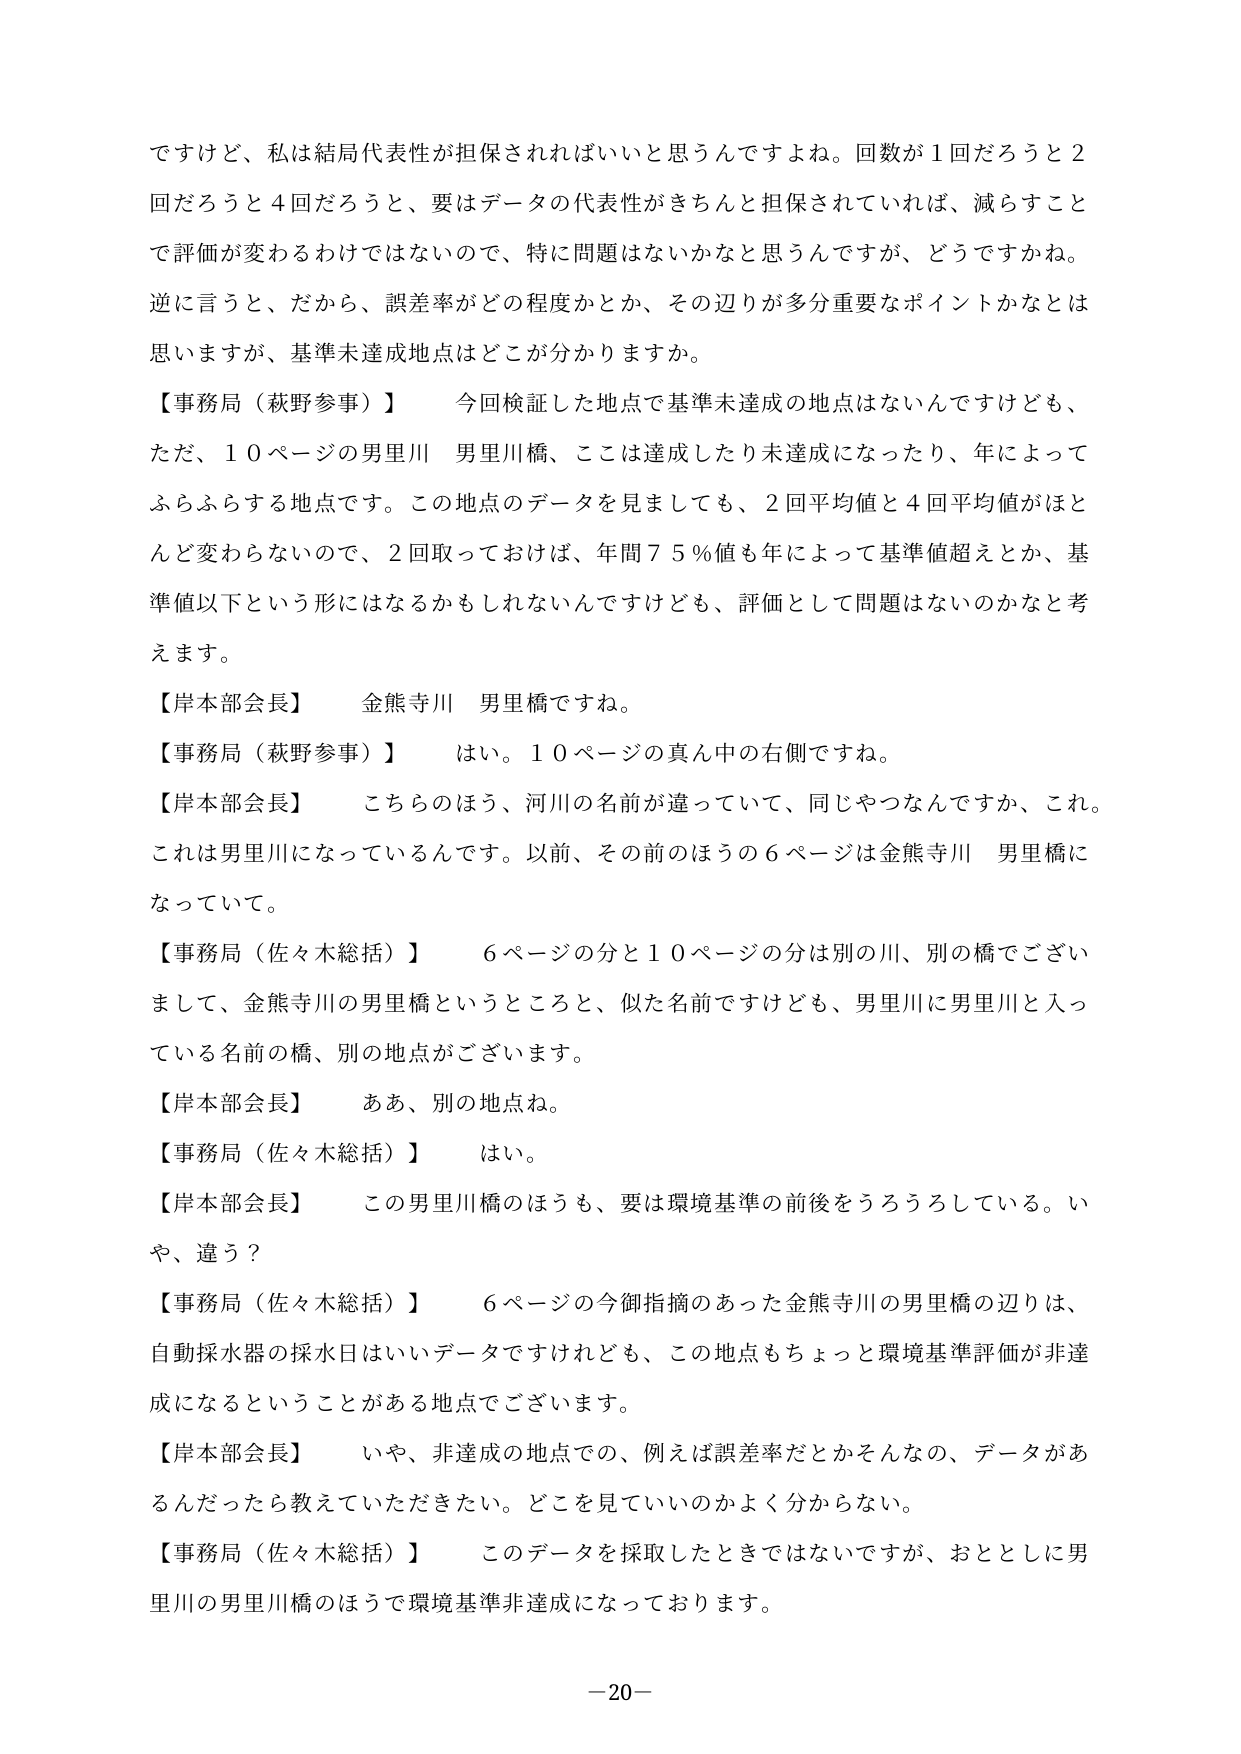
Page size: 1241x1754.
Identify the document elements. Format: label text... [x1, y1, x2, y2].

text 【事務局（佐々木総括）】 ６ページの今御指摘のあった金熊寺川の男里橋の辺りは、自動採水器の採水日はいいデータですけれども、この地点もちょっと環境基準評価が非達成になるということがある地点でございます。 [149, 1277, 1091, 1427]
text 【岸本部会長】 金熊寺川 男里橋ですね。 [149, 677, 1091, 727]
text 【岸本部会長】 この男里川橋のほうも、要は環境基準の前後をうろうろしている。いや、違う？ [149, 1177, 1091, 1277]
text 【岸本部会長】 いや、非達成の地点での、例えば誤差率だとかそんなの、データがあるんだったら教えていただきたい。どこを見ていいのかよく分からない。 [149, 1427, 1091, 1527]
text 【岸本部会長】 こちらのほう、河川の名前が違っていて、同じやつなんですか、これ。これは男里川になっているんです。以前、その前のほうの６ページは金熊寺川 男里橋になっていて。 [149, 777, 1091, 927]
text 【事務局（佐々木総括）】 はい。 [149, 1127, 1091, 1177]
text 【岸本部会長】 ああ、別の地点ね。 [149, 1077, 1091, 1127]
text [149, 127, 1091, 377]
text 【事務局（佐々木総括）】 このデータを採取したときではないですが、おととしに男里川の男里川橋のほうで環境基準非達成になっております。 [149, 1527, 1091, 1627]
text 【事務局（萩野参事）】 はい。１０ページの真ん中の右側ですね。 [149, 727, 1091, 777]
text 【事務局（萩野参事）】 今回検証した地点で基準未達成の地点はないんですけども、ただ、１０ページの男里川 男里川橋、ここは達成したり未達成になったり、年によってふらふらする地点です。この地点のデータを見ましても、２回平均値と４回平均値がほとんど変わらないので、２回取っておけば、年間７５％値も年によって基準値超えとか、基準値以下という形にはなるかもしれないんですけども、評価として問題はないのかなと考えます。 [149, 377, 1091, 677]
text 【事務局（佐々木総括）】 ６ページの分と１０ページの分は別の川、別の橋でございまして、金熊寺川の男里橋というところと、似た名前ですけども、男里川に男里川と入っている名前の橋、別の地点がございます。 [149, 927, 1091, 1077]
